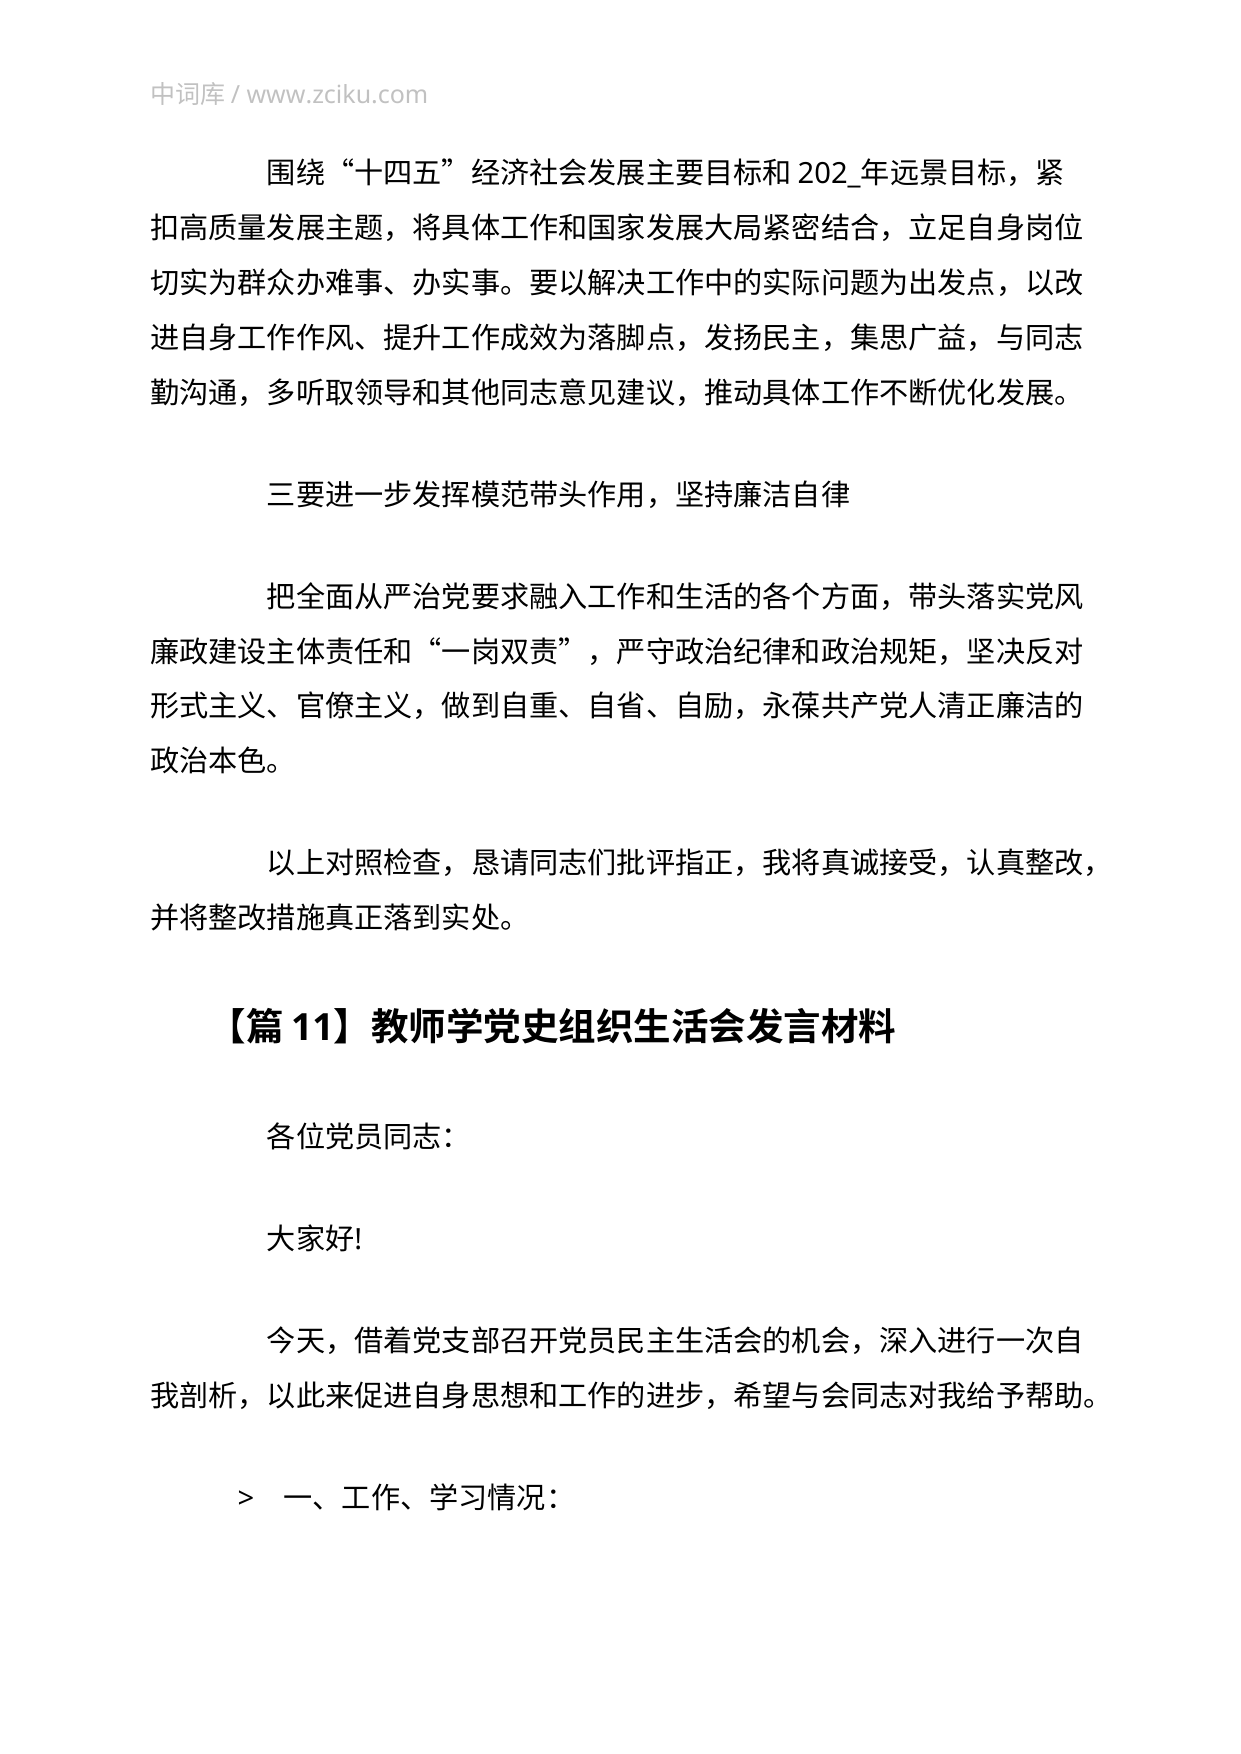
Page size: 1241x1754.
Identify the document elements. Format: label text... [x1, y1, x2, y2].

text 以上对照检查，恳请同志们批评指正，我将真诚接受，认真整改，并将整改措施真正落到实处。 [150, 840, 1090, 937]
text 各位党员同志： [150, 1114, 1090, 1156]
text 【篇11】教师学党史组织生活会发言材料 [150, 996, 1090, 1051]
text 大家好! [150, 1216, 1090, 1258]
text 今天，借着党支部召开党员民主生活会的机会，深入进行一次自我剖析，以此来促进自身思想和工作的进步，希望与会同志对我给予帮助。 [150, 1318, 1090, 1415]
text 三要进一步发挥模范带头作用，坚持廉洁自律 [150, 471, 1090, 514]
text > 一、工作、学习情况： [150, 1474, 1090, 1517]
text 围绕“十四五”经济社会发展主要目标和202_年远景目标，紧扣高质量发展主题，将具体工作和国家发展大局紧密结合，立足自身岗位切实为群众办难事、办实事。要以解决工作中的实际问题为出发点，以改进自身工作作风、提升工作成效为落脚点，发扬民主，集思广益，与同志勤沟通，多听取领导和其他同志意见建议，推动具体工作不断优化发展。 [150, 150, 1090, 412]
text 把全面从严治党要求融入工作和生活的各个方面，带头落实党风廉政建设主体责任和“一岗双责”，严守政治纪律和政治规矩，坚决反对形式主义、官僚主义，做到自重、自省、自励，永葆共产党人清正廉洁的政治本色。 [150, 573, 1090, 780]
